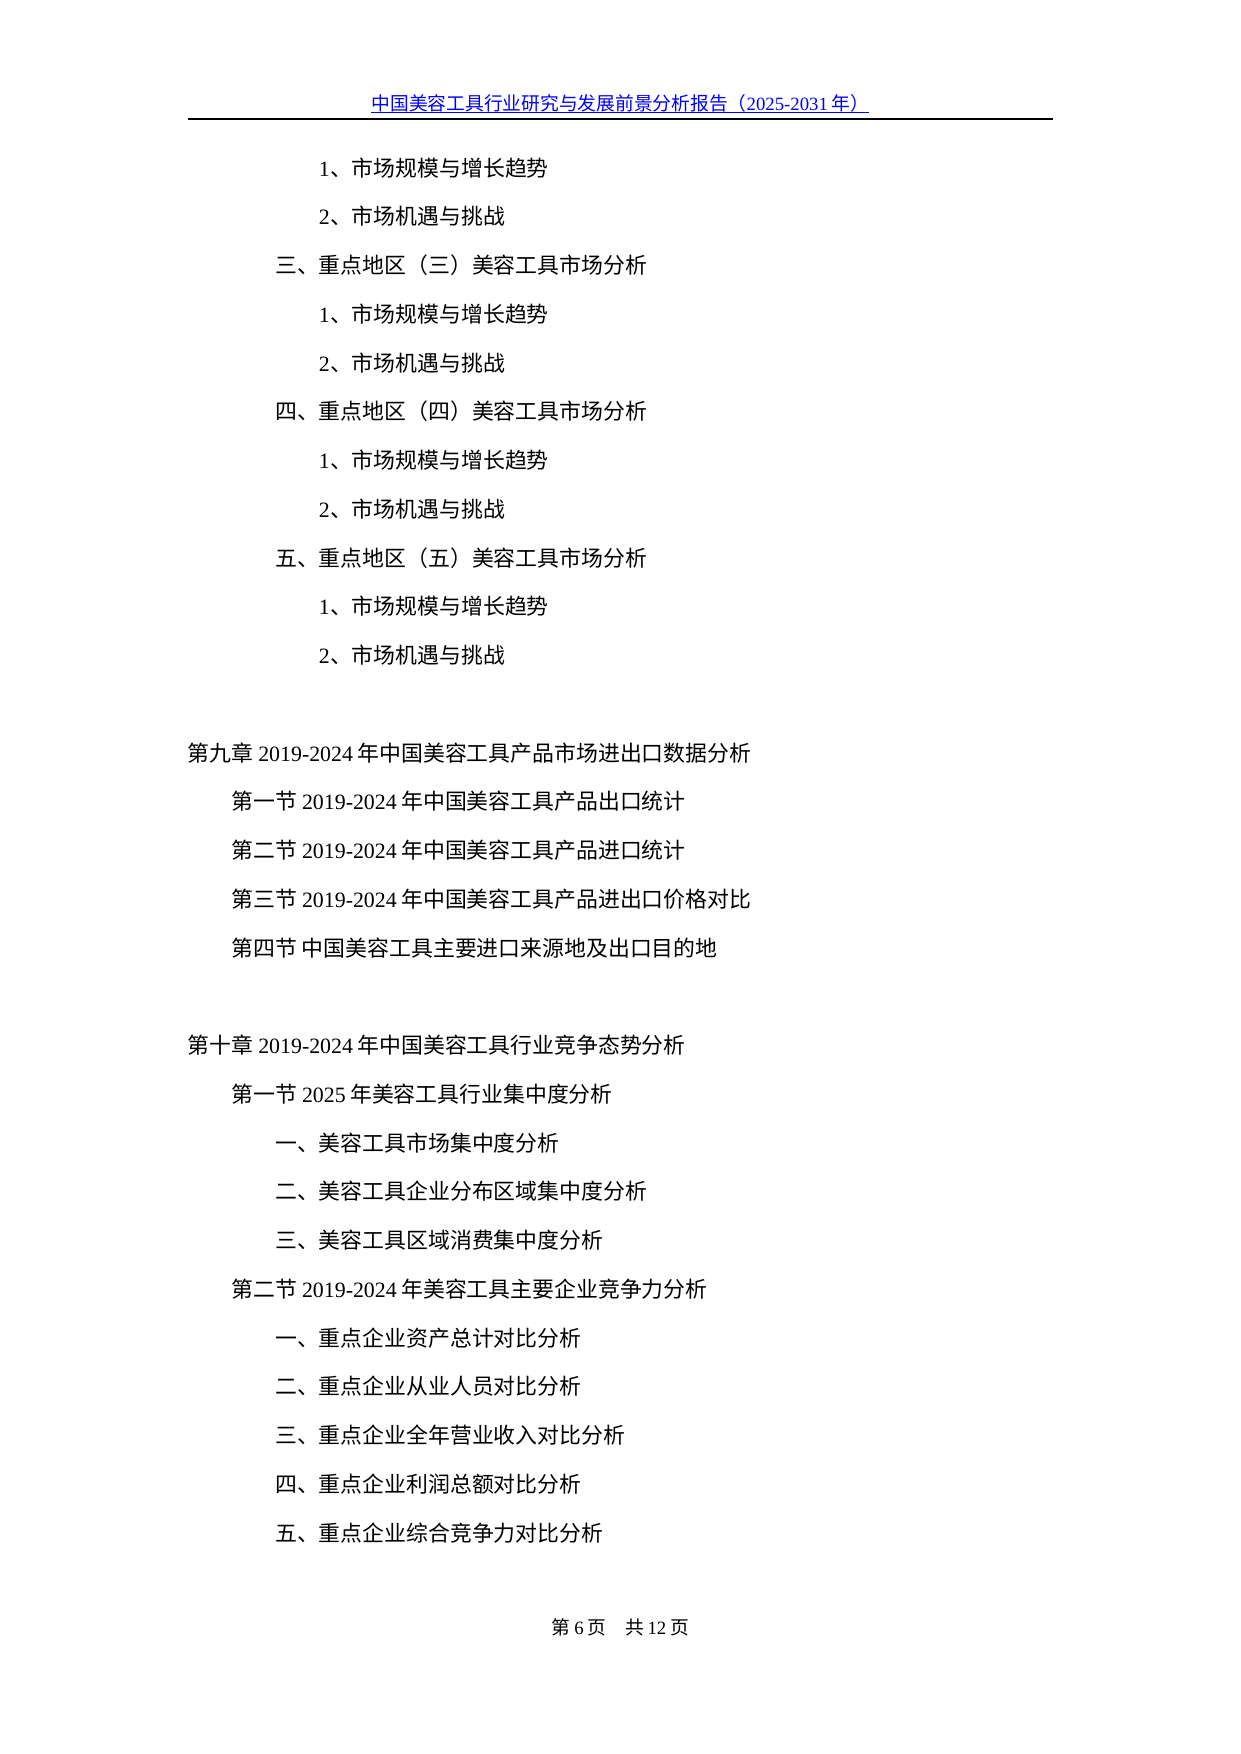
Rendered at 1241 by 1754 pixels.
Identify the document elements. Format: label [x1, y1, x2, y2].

text [187, 150, 1053, 1548]
